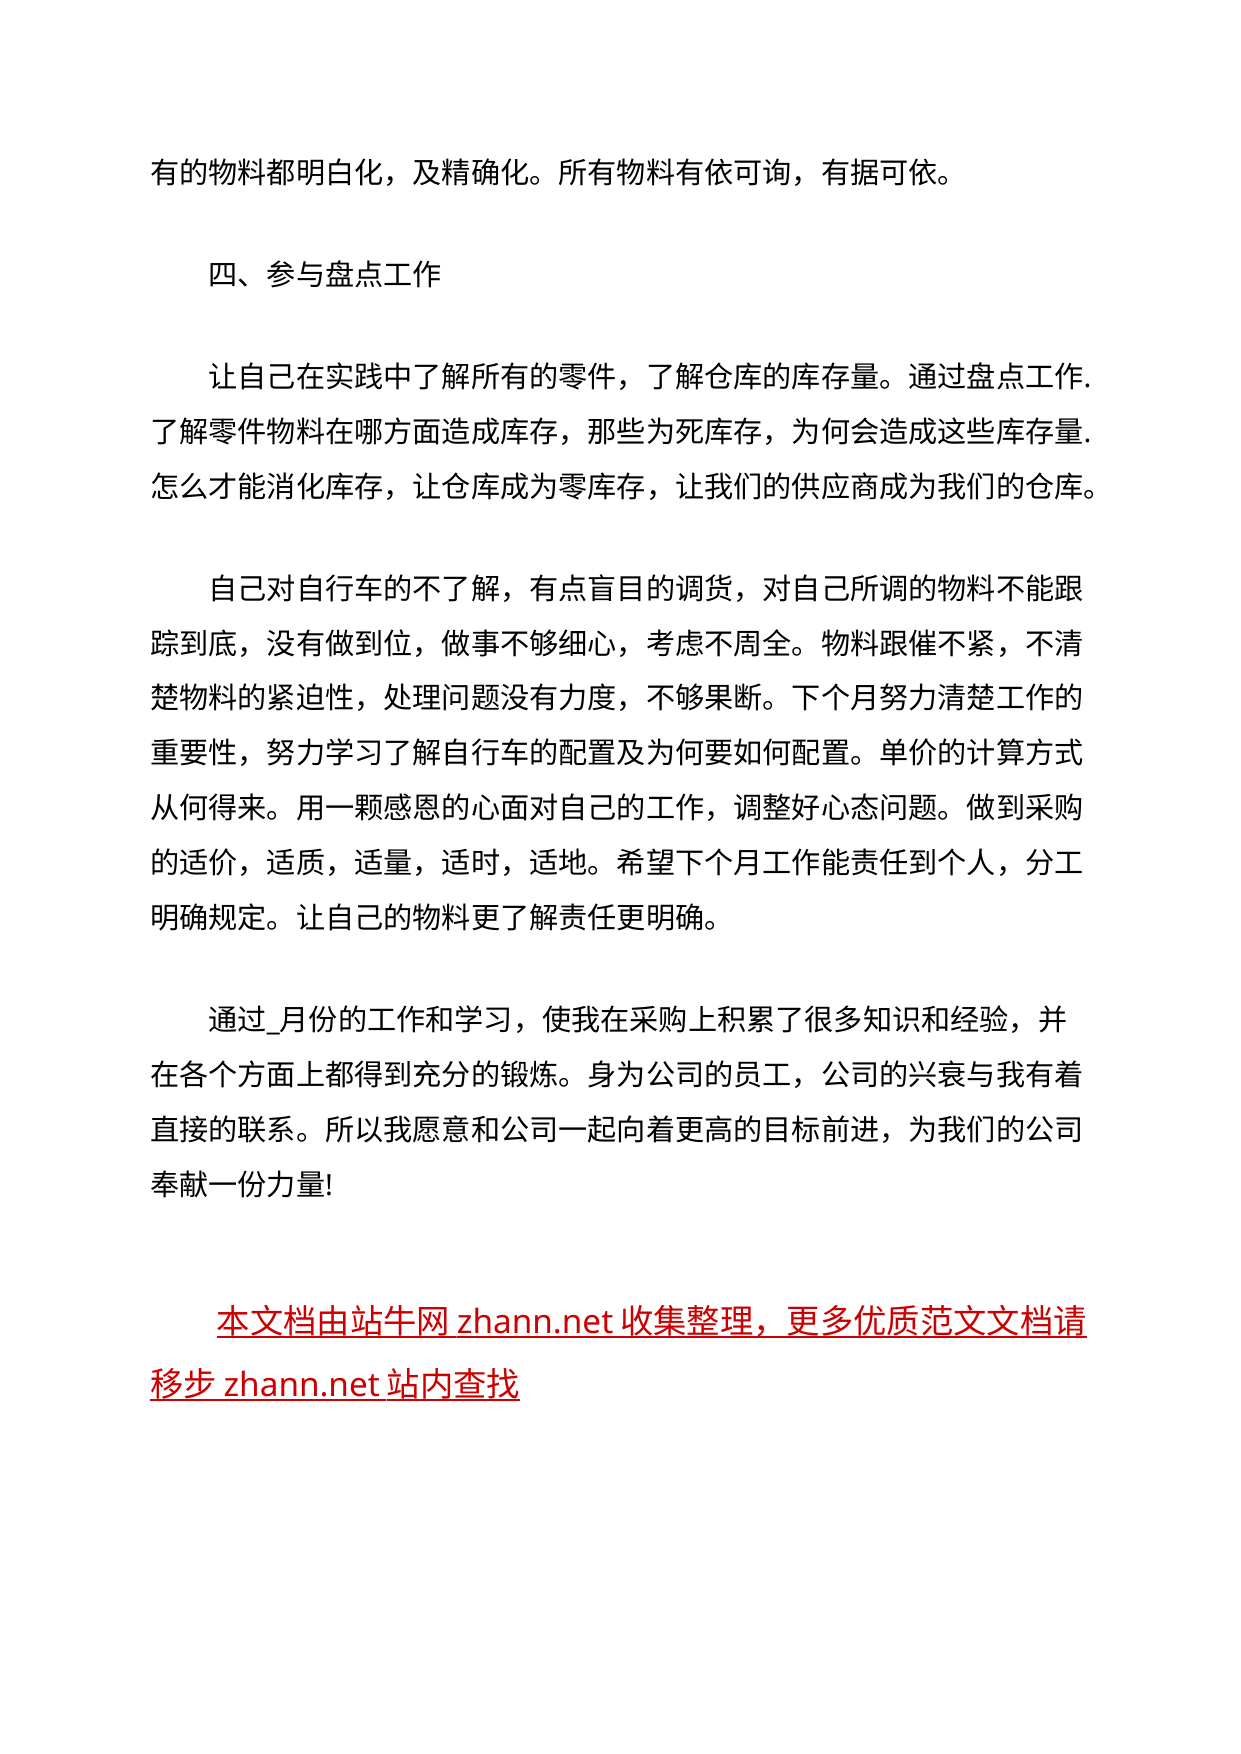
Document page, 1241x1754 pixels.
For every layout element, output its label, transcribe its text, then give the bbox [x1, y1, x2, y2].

text 自己对自行车的不了解，有点盲目的调货，对自己所调的物料不能跟踪到底，没有做到位，做事不够细心，考虑不周全。物料跟催不紧，不清楚物料的紧迫性，处理问题没有力度，不够果断。下个月努力清楚工作的重要性，努力学习了解自行车的配置及为何要如何配置。单价的计算方式从何得来。用一颗感恩的心面对自己的工作，调整好心态问题。做到采购的适价，适质，适量，适时，适地。希望下个月工作能责任到个人，分工明确规定。让自己的物料更了解责任更明确。 [150, 565, 1090, 937]
text 通过_月份的工作和学习，使我在采购上积累了很多知识和经验，并在各个方面上都得到充分的锻炼。身为公司的员工，公司的兴衰与我有着直接的联系。所以我愿意和公司一起向着更高的目标前进，为我们的公司奉献一份力量! [150, 996, 1090, 1204]
text 四、参与盘点工作 [150, 252, 1090, 294]
text 让自己在实践中了解所有的零件，了解仓库的库存量。通过盘点工作.了解零件物料在哪方面造成库存，那些为死库存，为何会造成这些库存量.怎么才能消化库存，让仓库成为零库存，让我们的供应商成为我们的仓库。 [150, 353, 1090, 506]
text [150, 150, 1090, 192]
text 本文档由站牛网zhann.net收集整理，更多优质范文文档请移步zhann.net站内查找 [150, 1294, 1090, 1406]
